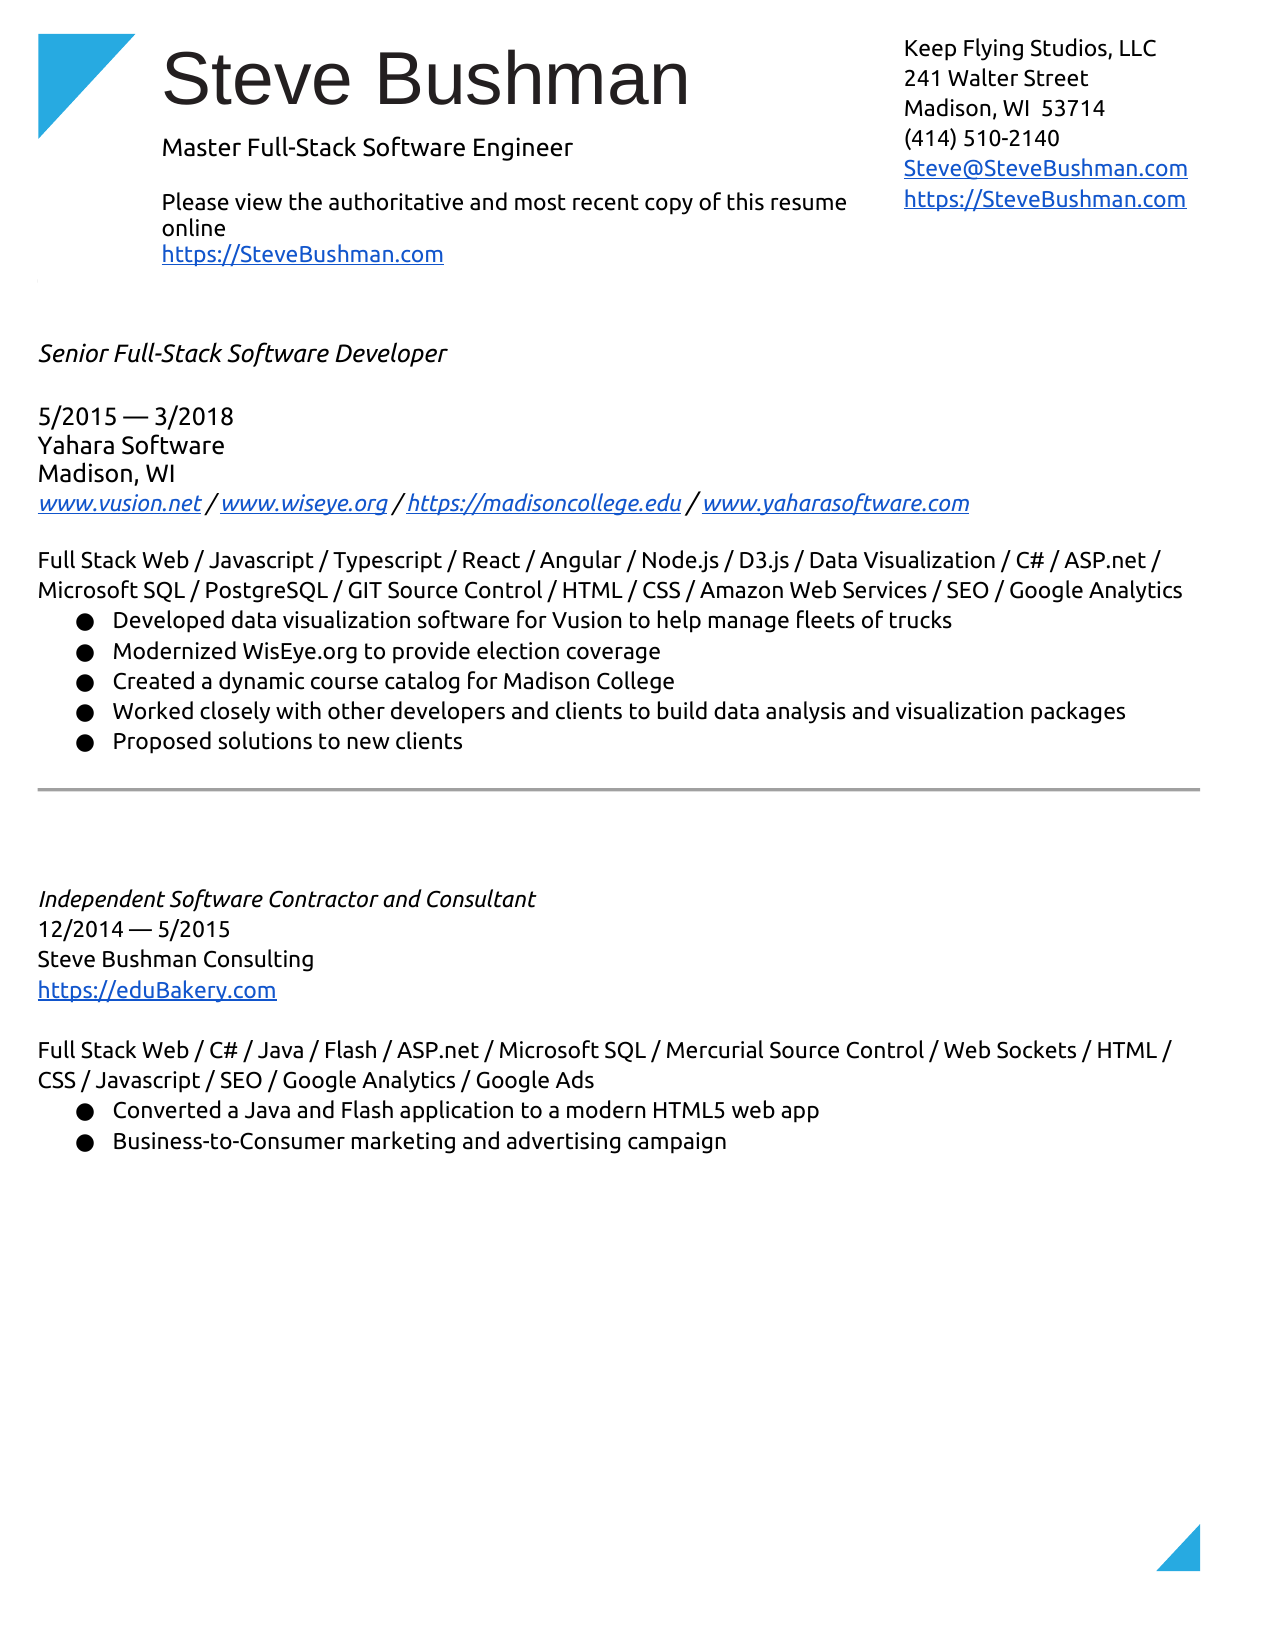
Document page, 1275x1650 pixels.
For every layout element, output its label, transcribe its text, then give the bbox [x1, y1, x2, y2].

list Worked closely with other developers and clients to build data analysis and visualization packages [75, 698, 1200, 724]
text Full Stack Web / C# / Java / Flash / ASP.net / Microsoft SQL / Mercurial Source Control / Web Sockets / HTML / CSS / Javascript / SEO / Google Analytics / Google Ads [37, 1037, 1200, 1093]
subtitle 5/2015 — 3/2018 [37, 401, 1200, 430]
list Business-to-Consumer marketing and advertising campaign [75, 1127, 1200, 1153]
list Proposed solutions to new clients [75, 728, 1200, 784]
list Converted a Java and Flash application to a modern HTML5 web app [75, 1097, 1200, 1123]
list Modernized WisEye.org to provide election coverage [75, 637, 1200, 663]
text Steve Bushman Consulting [37, 946, 1200, 972]
list Developed data visualization software for Vusion to help manage fleets of trucks [75, 607, 1200, 633]
text Independent Software Contractor and Consultant 12/2014 — 5/2015 [37, 886, 1200, 942]
text Full Stack Web / Javascript / Typescript / React / Angular / Node.js / D3.js / Data Visualization / C# / ASP.net / Microsoft SQL / PostgreSQL / GIT Source Control / HTML / CSS / Amazon Web Services / SEO / Google Analytics [37, 547, 1200, 603]
text https://eduBakery.com [37, 976, 1200, 1002]
subtitle Senior Full-Stack Software Developer [37, 338, 1200, 401]
list Created a dynamic course catalog for Madison College [75, 667, 1200, 694]
subtitle Yahara Software Madison, WI www.vusion.net / www.wiseye.org / https://madisoncollege.edu / www.yaharasoftware.com [37, 430, 1200, 516]
